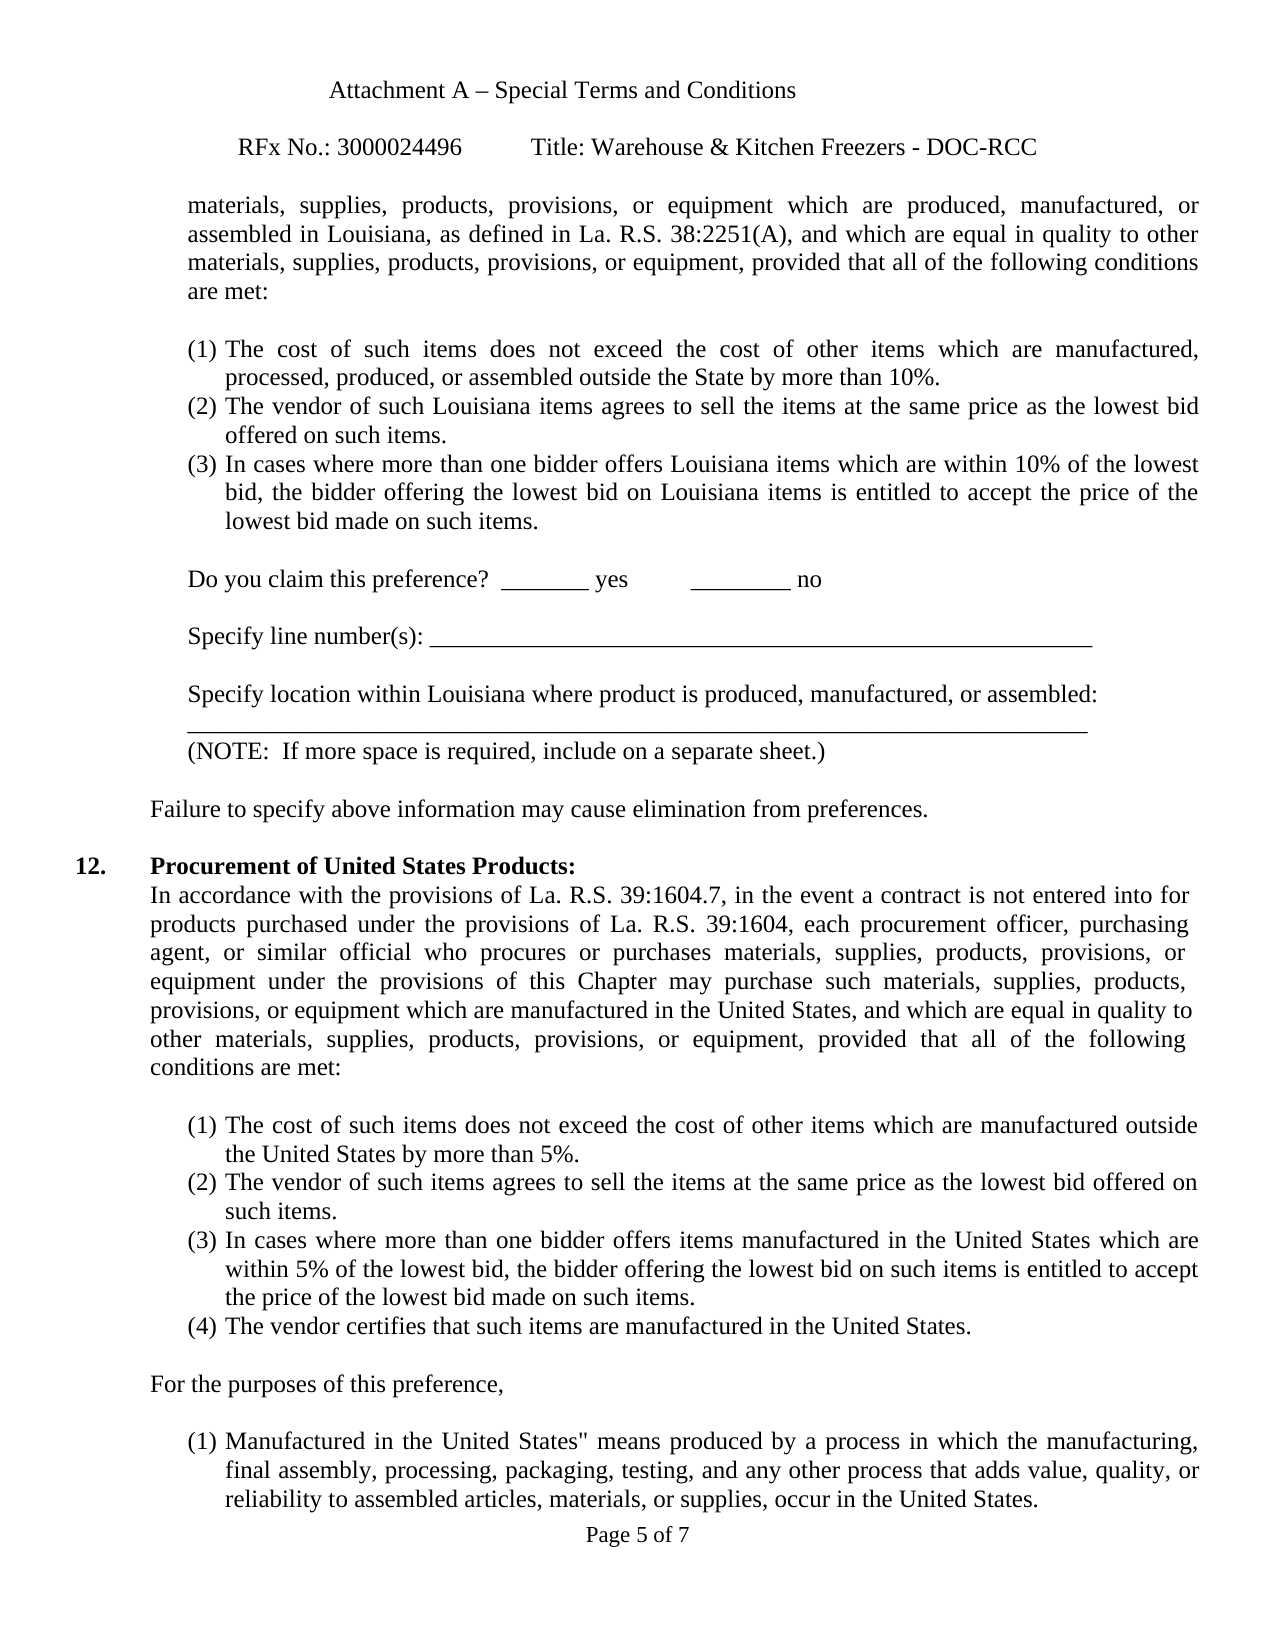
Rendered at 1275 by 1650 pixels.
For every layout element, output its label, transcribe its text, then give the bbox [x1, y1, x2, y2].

list Procurement of United States Products: [75, 851, 1200, 880]
list Manufactured in the United States" means produced by a process in which the manufacturing, final assembly, processing, packaging, testing, and any other process that adds value, quality, or reliability to assembled articles, materials, or supplies, occur in the United States. [187, 1426, 1200, 1512]
text Specify location within Louisiana where product is produced, manufactured, or assembled: [150, 679, 1200, 707]
text ________________________________________________________________________ [150, 707, 1200, 736]
list The vendor of such Louisiana items agrees to sell the items at the same price as the lowest bid offered on such items. [187, 391, 1200, 449]
text Failure to specify above information may cause elimination from preferences. [150, 794, 1200, 822]
list For the purposes of this preference, [131, 1369, 1200, 1397]
list The vendor certifies that such items are manufactured in the United States. [187, 1311, 1200, 1340]
text Do you claim this preference? _______ yes ________ no [150, 564, 1200, 592]
list The cost of such items does not exceed the cost of other items which are manufactured, processed, produced, or assembled outside the State by more than 10%. [187, 334, 1200, 391]
list The vendor of such items agrees to sell the items at the same price as the lowest bid offered on such items. [187, 1167, 1200, 1225]
list In cases where more than one bidder offers items manufactured in the United States which are within 5% of the lowest bid, the bidder offering the lowest bid on such items is entitled to accept the price of the lowest bid made on such items. [187, 1225, 1200, 1311]
list In cases where more than one bidder offers Louisiana items which are within 10% of the lowest bid, the bidder offering the lowest bid on Louisiana items is entitled to accept the price of the lowest bid made on such items. [187, 449, 1200, 535]
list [150, 190, 1200, 305]
list In accordance with the provisions of La. R.S. 39:1604.7, in the event a contract is not entered into for products purchased under the provisions of La. R.S. 39:1604, each procurement officer, purchasing agent, or similar official who procures or purchases materials, supplies, products, provisions, or equipment under the provisions of this Chapter may purchase such materials, supplies, products, provisions, or equipment which are manufactured in the United States, and which are equal in quality to other materials, supplies, products, provisions, or equipment, provided that all of the following conditions are met: [131, 880, 1200, 1081]
text Specify line number(s): _____________________________________________________ [150, 621, 1200, 650]
list The cost of such items does not exceed the cost of other items which are manufactured outside the United States by more than 5%. [187, 1110, 1200, 1167]
text (NOTE: If more space is required, include on a separate sheet.) [75, 736, 1200, 765]
